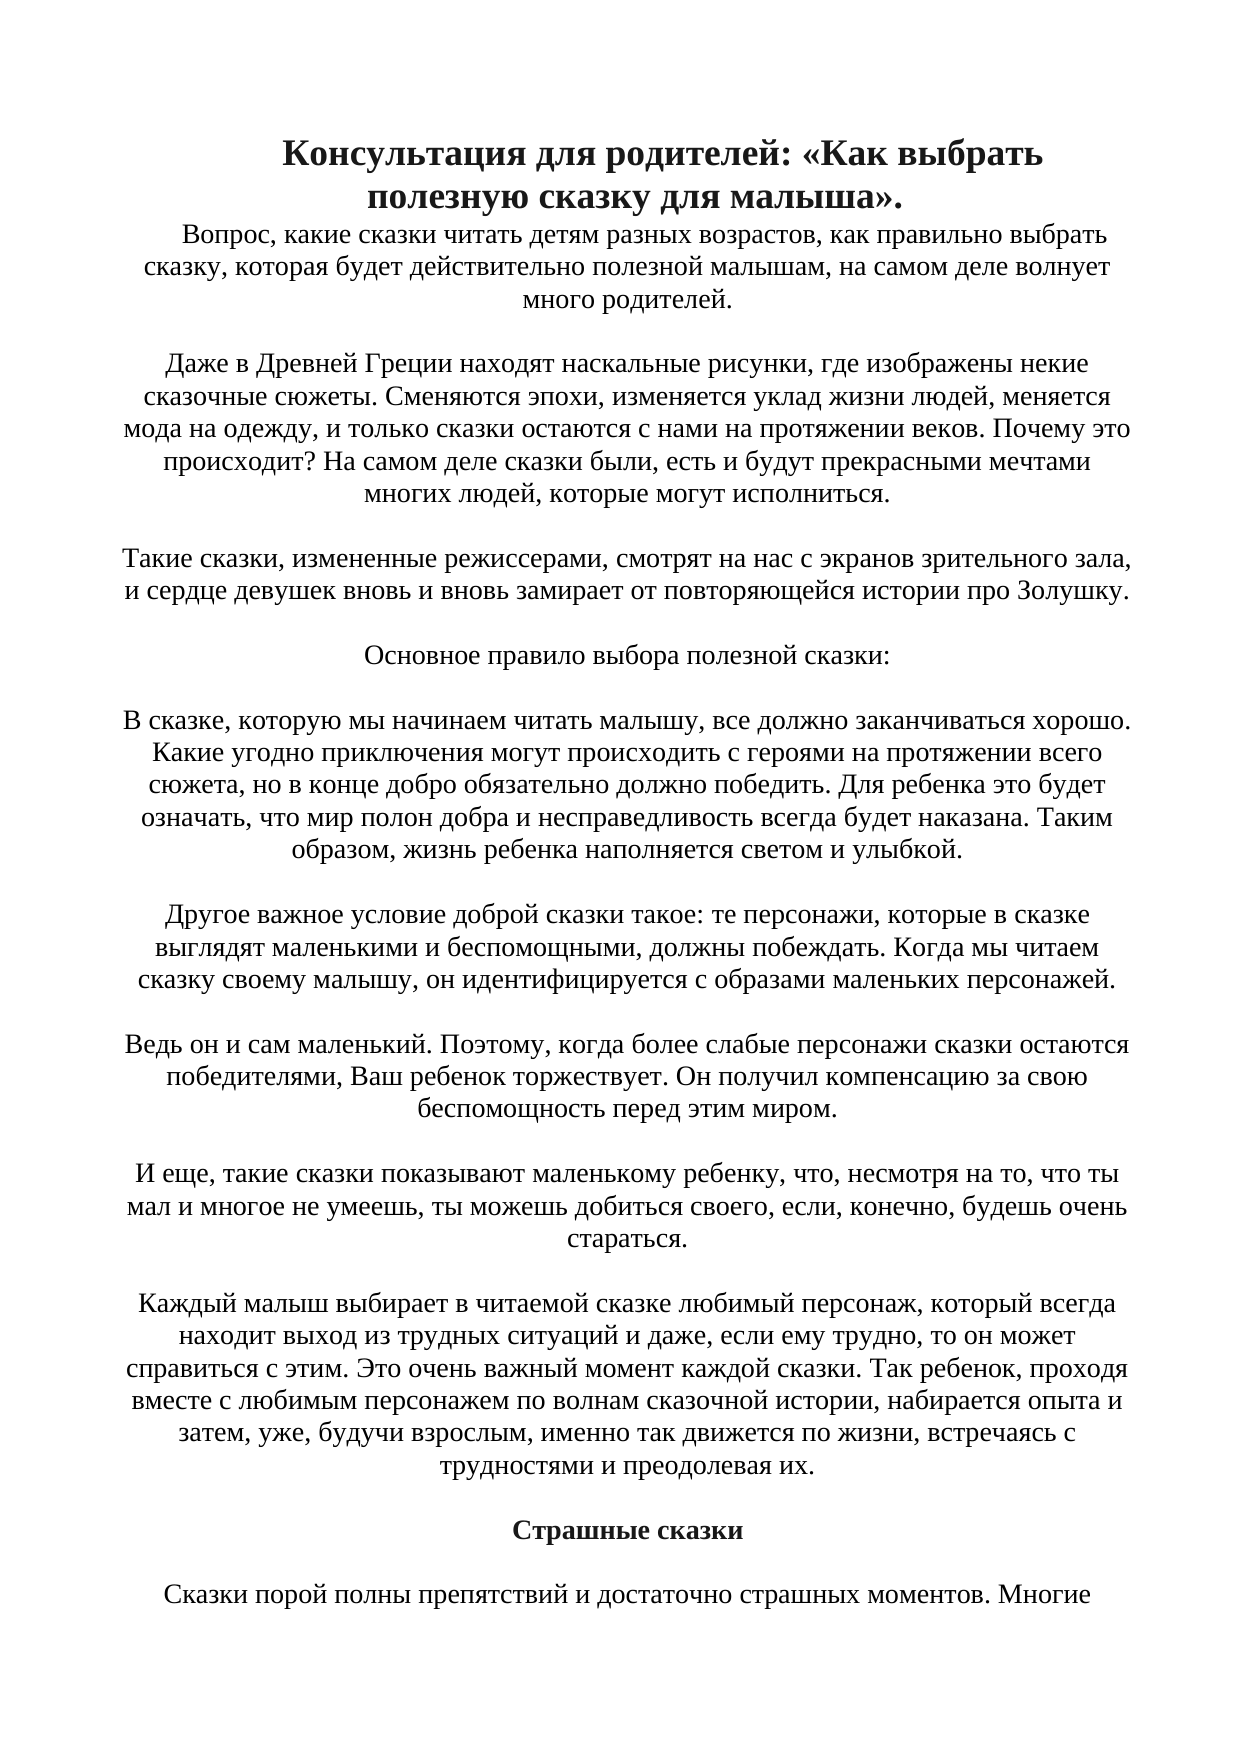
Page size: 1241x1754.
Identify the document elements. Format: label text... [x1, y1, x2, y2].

text Вопрос, какие сказки читать детям разных возрастов, как правильно выбрать сказку, которая будет действительно полезной малышам, на самом деле волнует много родителей. Даже в Древней Греции находят наскальные рисунки, где изображены некие сказочные сюжеты. Сменяются эпохи, изменяется уклад жизни людей, меняется мода на одежду, и только сказки остаются с нами на протяжении веков. Почему это происходит? На самом деле сказки были, есть и будут прекрасными мечтами многих людей, которые могут исполниться. Такие сказки, измененные режиссерами, смотрят на нас с экранов зрительного зала, и сердце девушек вновь и вновь замирает от повторяющейся истории про Золушку. Основное правило выбора полезной сказки: В сказке, которую мы начинаем читать малышу, все должно заканчиваться хорошо. Какие угодно приключения могут происходить с героями на протяжении всего сюжета, но в конце добро обязательно должно победить. Для ребенка это будет означать, что мир полон добра и несправедливость всегда будет наказана. Таким образом, жизнь ребенка наполняется светом и улыбкой. Другое важное условие доброй сказки такое: те персонажи, которые в сказке выглядят маленькими и беспомощными, должны побеждать. Когда мы читаем сказку своему малышу, он идентифицируется с образами маленьких персонажей. Ведь он и сам маленький. Поэтому, когда более слабые персонажи сказки остаются победителями, Ваш ребенок торжествует. Он получил компенсацию за свою беспомощность перед этим миром. И еще, такие сказки показывают маленькому ребенку, что, несмотря на то, что ты мал и многое не умеешь, ты можешь добиться своего, если, конечно, будешь очень стараться. Каждый малыш выбирает в читаемой сказке любимый персонаж, который всегда находит выход из трудных ситуаций и даже, если ему трудно, то он может справиться с этим. Это очень важный момент каждой сказки. Так ребенок, проходя вместе с любимым персонажем по волнам сказочной истории, набирается опыта и затем, уже, будучи взрослым, именно так движется по жизни, встречаясь с трудностями и преодолевая их. Страшные сказки Сказки порой полны препятствий и достаточно страшных моментов. Многие [118, 217, 1137, 1610]
text Консультация для родителей: «Как выбрать полезную сказку для малыша». [118, 131, 1152, 217]
